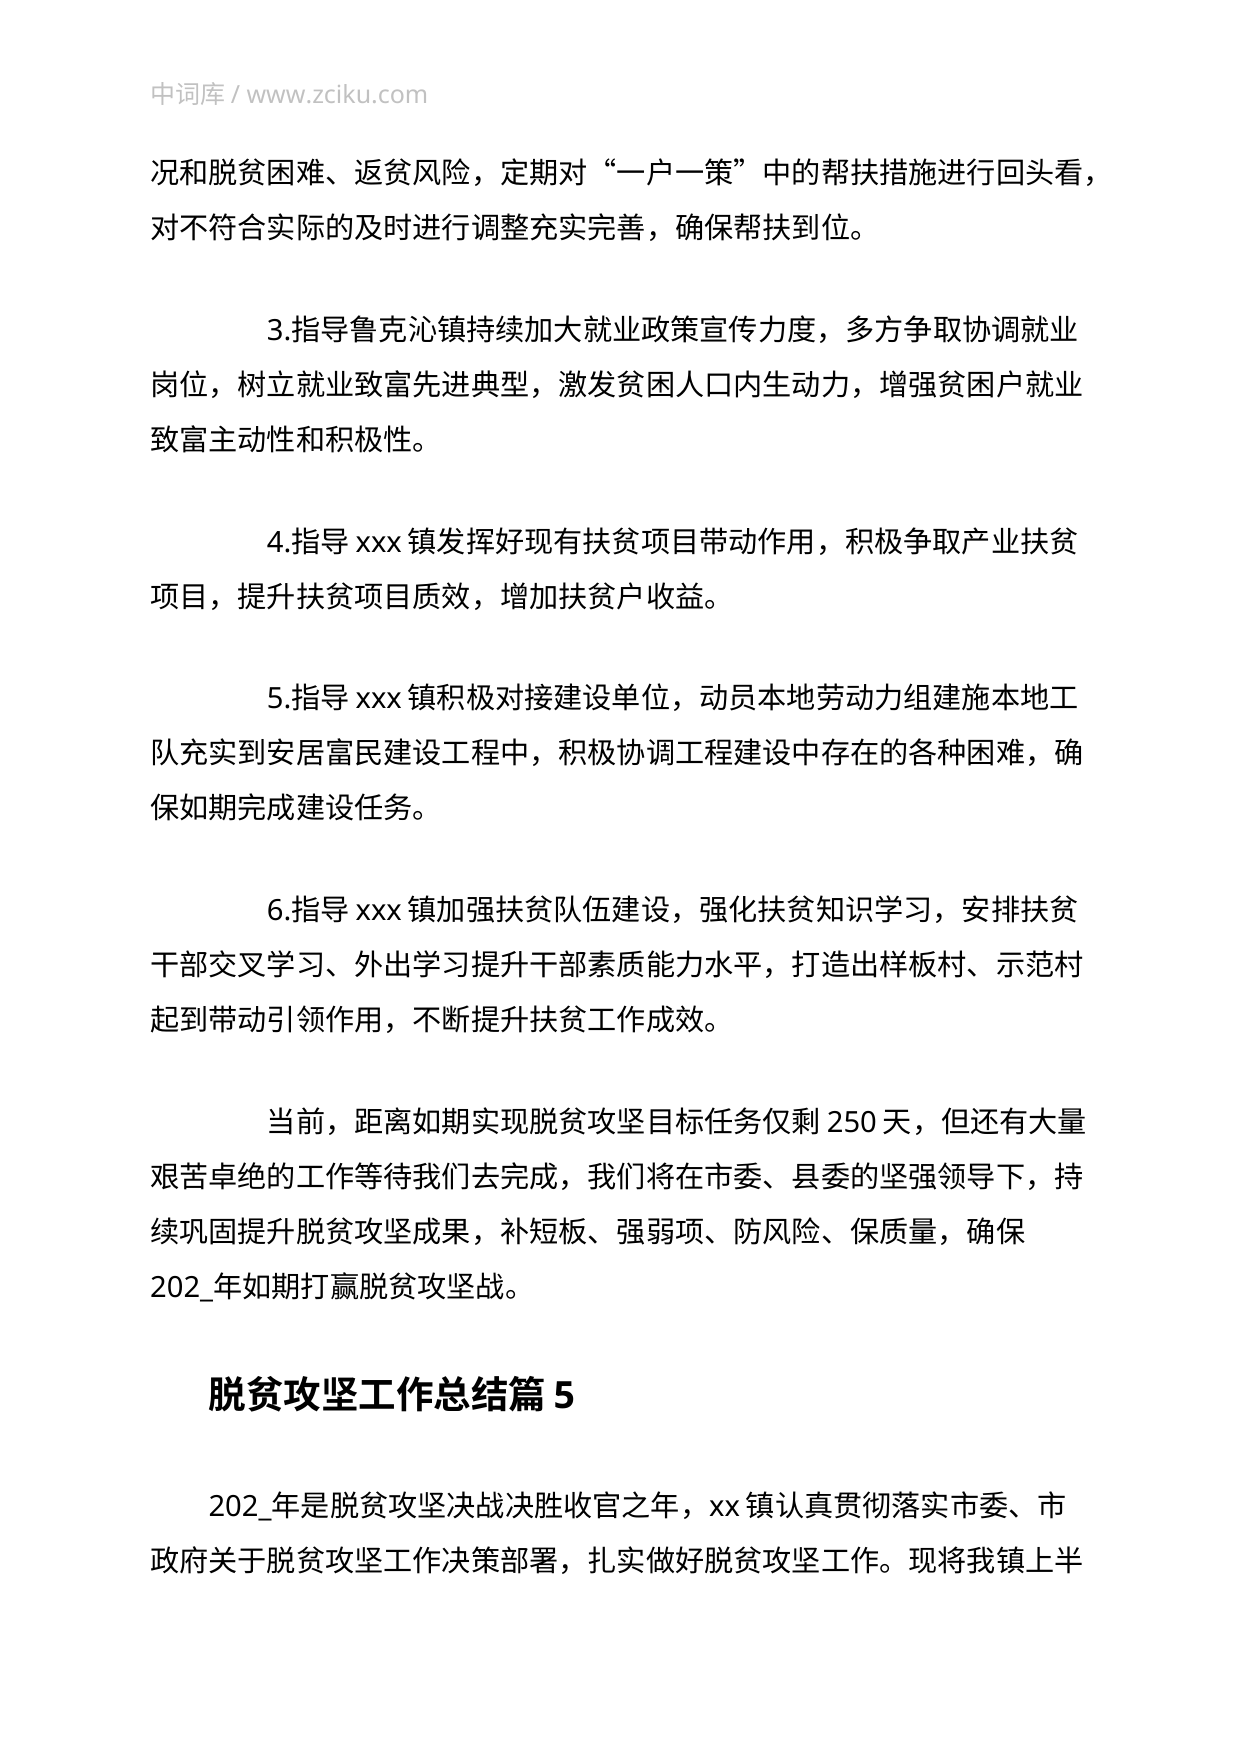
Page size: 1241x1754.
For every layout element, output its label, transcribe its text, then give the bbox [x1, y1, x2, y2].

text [150, 1483, 1090, 1580]
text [150, 150, 1090, 247]
text 当前，距离如期实现脱贫攻坚目标任务仅剩250天，但还有大量艰苦卓绝的工作等待我们去完成，我们将在市委、县委的坚强领导下，持续巩固提升脱贫攻坚成果，补短板、强弱项、防风险、保质量，确保202_年如期打赢脱贫攻坚战。 [150, 1098, 1090, 1306]
text 5.指导xxx镇积极对接建设单位，动员本地劳动力组建施本地工队充实到安居富民建设工程中，积极协调工程建设中存在的各种困难，确保如期完成建设任务。 [150, 675, 1090, 827]
text 脱贫攻坚工作总结篇5 [150, 1365, 1090, 1420]
text 4.指导xxx镇发挥好现有扶贫项目带动作用，积极争取产业扶贫项目，提升扶贫项目质效，增加扶贫户收益。 [150, 518, 1090, 616]
text 3.指导鲁克沁镇持续加大就业政策宣传力度，多方争取协调就业岗位，树立就业致富先进典型，激发贫困人口内生动力，增强贫困户就业致富主动性和积极性。 [150, 307, 1090, 459]
text 6.指导xxx镇加强扶贫队伍建设，强化扶贫知识学习，安排扶贫干部交叉学习、外出学习提升干部素质能力水平，打造出样板村、示范村起到带动引领作用，不断提升扶贫工作成效。 [150, 887, 1090, 1039]
